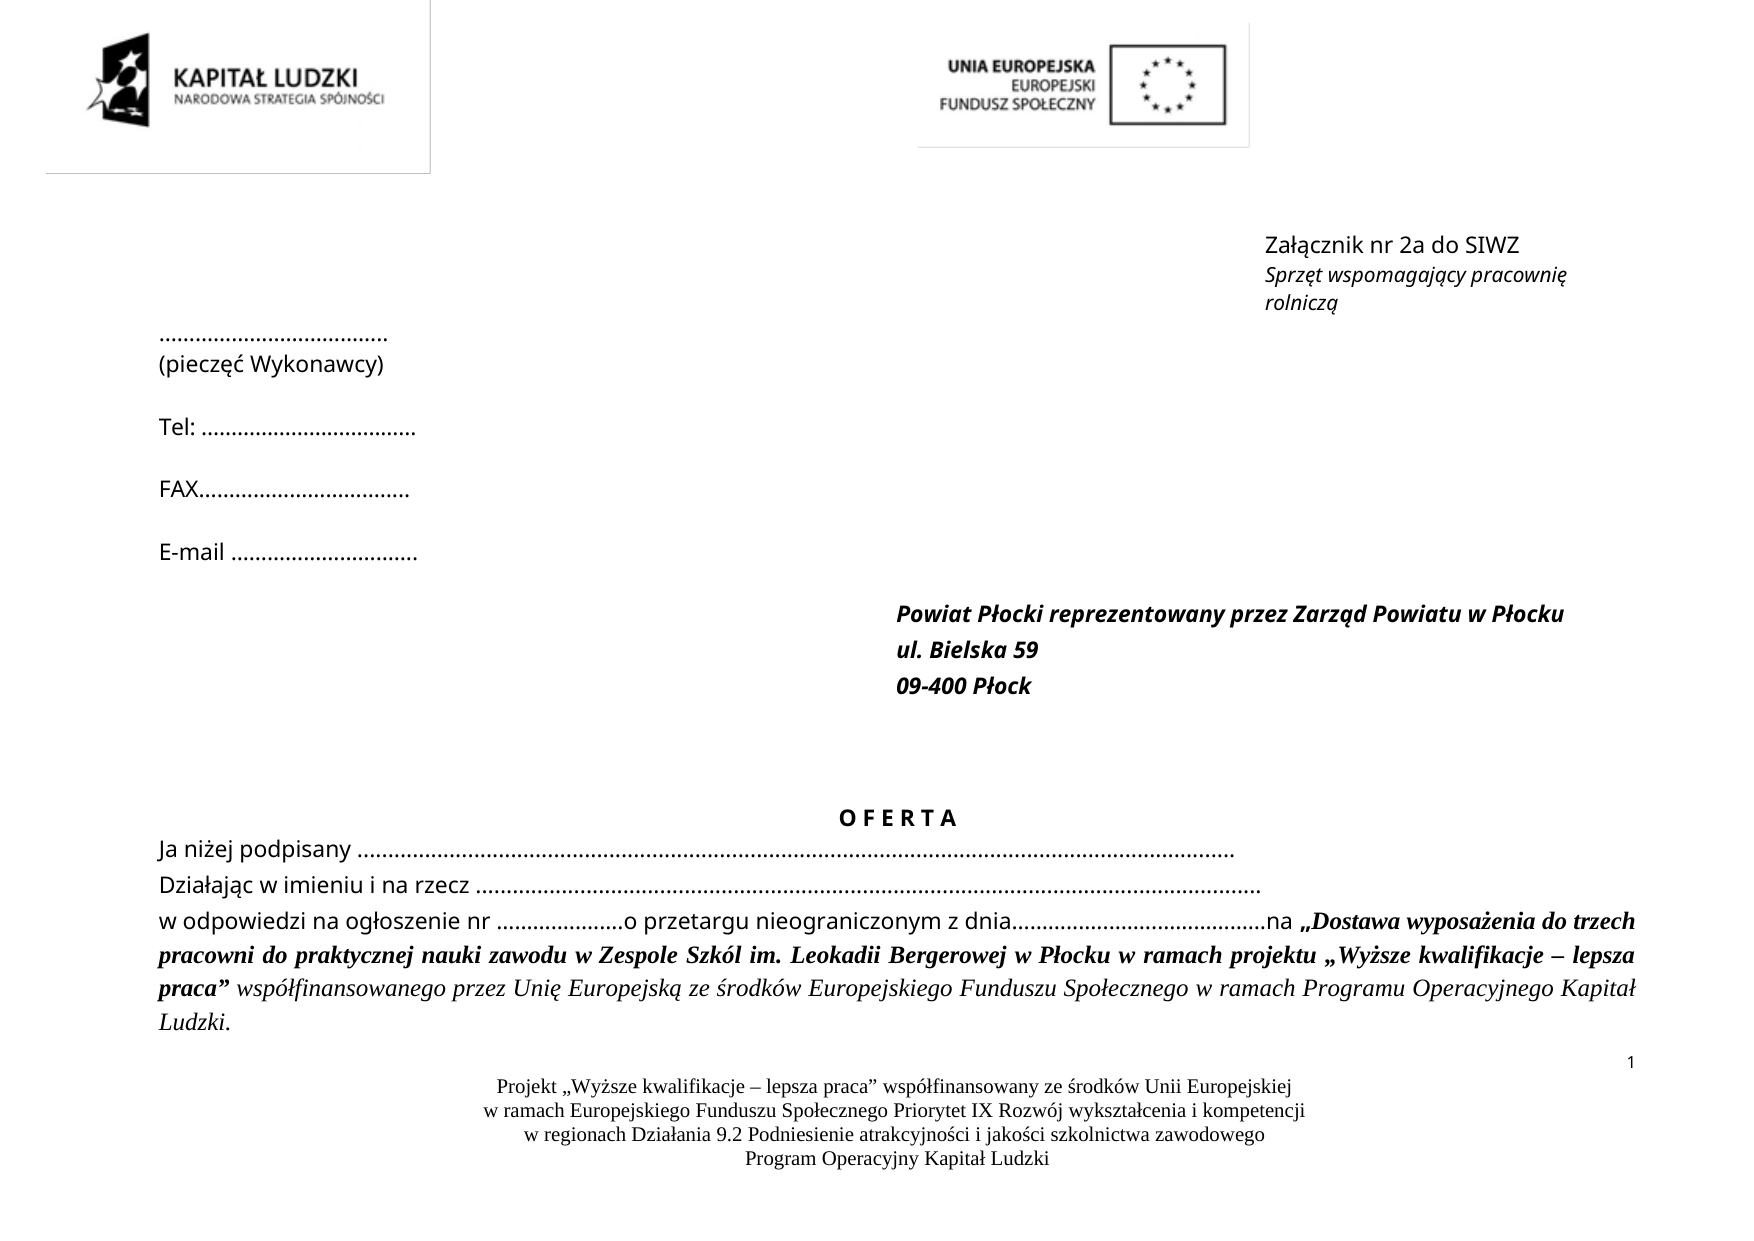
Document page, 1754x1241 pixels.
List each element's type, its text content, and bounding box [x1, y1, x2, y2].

text ul. Bielska 59 [896, 634, 1636, 665]
text Powiat Płocki reprezentowany przez Zarząd Powiatu w Płocku [896, 598, 1636, 629]
text O F E R T A [158, 802, 1636, 833]
text Załącznik nr 2a do SIWZ [1191, 229, 1636, 260]
text ……………………………….. [158, 317, 1636, 348]
text 09-400 Płock [896, 670, 1636, 701]
picture [917, 23, 1251, 149]
text rolniczą [1191, 288, 1636, 317]
text E-mail …………………………. [158, 536, 1636, 567]
text Ja niżej podpisany ............................................................................................................................................... [158, 833, 1636, 864]
text Działając w imieniu i na rzecz ................................................................................................................................ [158, 869, 1636, 900]
text (pieczęć Wykonawcy) [158, 348, 1636, 379]
text Sprzęt wspomagający pracownię [1191, 260, 1636, 288]
picture [45, 0, 432, 177]
text Tel: ……………………………… [158, 411, 1636, 442]
text FAX…………………………….. [158, 473, 1636, 504]
text w odpowiedzi na ogłoszenie nr …………..…….o przetargu nieograniczonym z dnia………...…..…….………………na „Dostawa wyposażenia do trzech pracowni do praktycznej nauki zawodu w Zespole Szkól im. Leokadii Bergerowej w Płocku w ramach projektu „Wyższe kwalifikacje – lepsza praca” współfinansowanego przez Unię Europejską ze środków Europejskiego Funduszu Społecznego w ramach Programu Operacyjnego Kapitał Ludzki. [158, 905, 1636, 1035]
